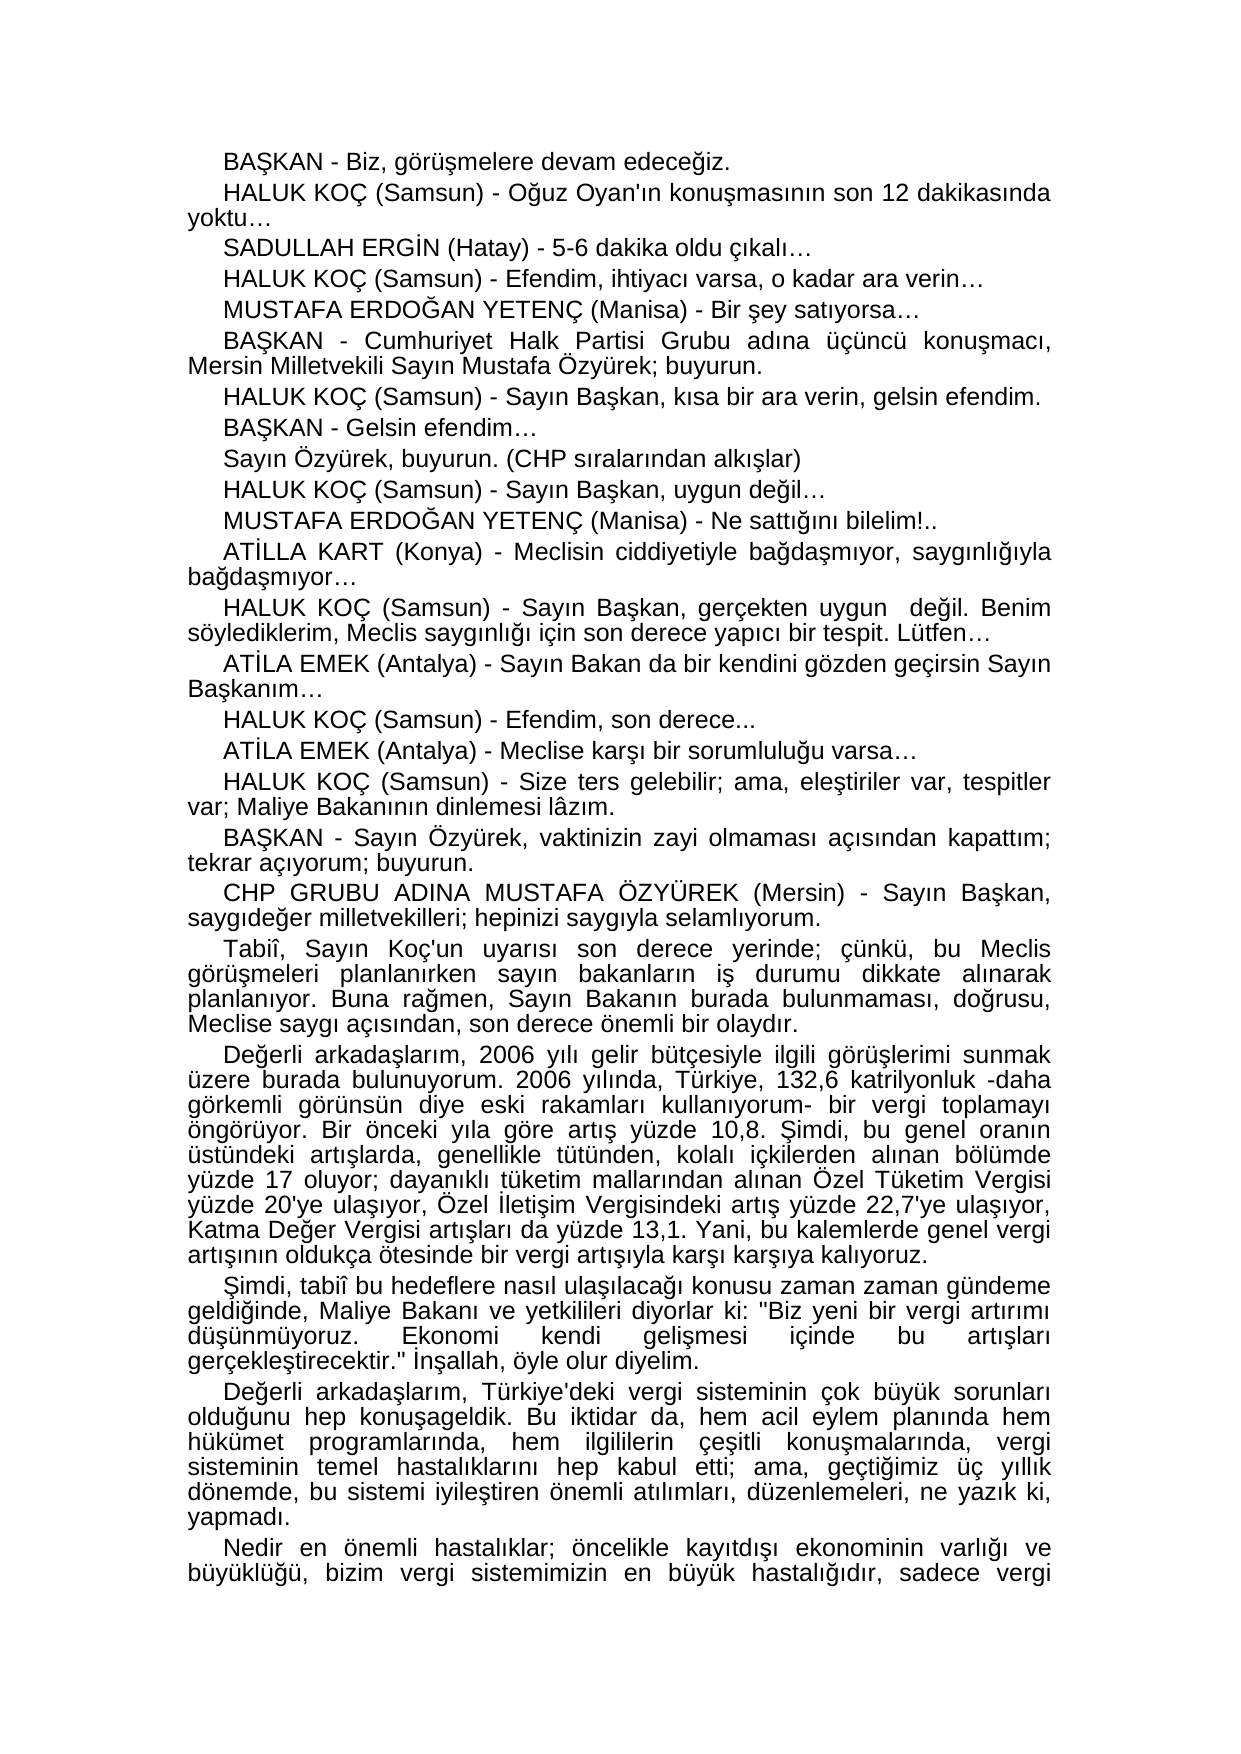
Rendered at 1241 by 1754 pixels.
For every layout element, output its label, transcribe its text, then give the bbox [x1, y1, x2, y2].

text HALUK KOÇ (Samsun) - Sayın Başkan, uygun değil… [187, 478, 1053, 503]
text HALUK KOÇ (Samsun) - Efendim, ihtiyacı varsa, o kadar ara verin… [187, 268, 1053, 293]
text CHP GRUBU ADINA MUSTAFA ÖZYÜREK (Mersin) - Sayın Başkan, saygıdeğer milletvekilleri; hepinizi saygıyla selamlıyorum. [187, 882, 1053, 932]
text HALUK KOÇ (Samsun) - Sayın Başkan, kısa bir ara verin, gelsin efendim. [187, 386, 1053, 411]
text Sayın Özyürek, buyurun. (CHP sıralarından alkışlar) [187, 447, 1053, 472]
text HALUK KOÇ (Samsun) - Efendim, son derece... [187, 708, 1053, 733]
text Değerli arkadaşlarım, 2006 yılı gelir bütçesiyle ilgili görüşlerimi sunmak üzere burada bulunuyorum. 2006 yılında, Türkiye, 132,6 katrilyonluk -daha görkemli görünsün diye eski rakamları kullanıyorum- bir vergi toplamayı öngörüyor. Bir önceki yıla göre artış yüzde 10,8. Şimdi, bu genel oranın üstündeki artışlarda, genellikle tütünden, kolalı içkilerden alınan bölümde yüzde 17 oluyor; dayanıklı tüketim mallarından alınan Özel Tüketim Vergisi yüzde 20'ye ulaşıyor, Özel İletişim Vergisindeki artış yüzde 22,7'ye ulaşıyor, Katma Değer Vergisi artışları da yüzde 13,1. Yani, bu kalemlerde genel vergi artışının oldukça ötesinde bir vergi artışıyla karşı karşıya kalıyoruz. [187, 1044, 1053, 1269]
text BAŞKAN - Biz, görüşmelere devam edeceğiz. [187, 150, 1053, 175]
text Şimdi, tabiî bu hedeflere nasıl ulaşılacağı konusu zaman zaman gündeme geldiğinde, Maliye Bakanı ve yetkilileri diyorlar ki: "Biz yeni bir vergi artırımı düşünmüyoruz. Ekonomi kendi gelişmesi içinde bu artışları gerçekleştirecektir." İnşallah, öyle olur diyelim. [187, 1275, 1053, 1375]
text MUSTAFA ERDOĞAN YETENÇ (Manisa) - Ne sattığını bilelim!.. [187, 509, 1053, 534]
text ATİLA EMEK (Antalya) - Sayın Bakan da bir kendini gözden geçirsin Sayın Başkanım… [187, 652, 1053, 702]
text HALUK KOÇ (Samsun) - Oğuz Oyan'ın konuşmasının son 12 dakikasında yoktu… [187, 181, 1053, 231]
text ATİLA EMEK (Antalya) - Meclise karşı bir sorumluluğu varsa… [187, 739, 1053, 764]
text HALUK KOÇ (Samsun) - Sayın Başkan, gerçekten uygun değil. Benim söylediklerim, Meclis saygınlığı için son derece yapıcı bir tespit. Lütfen… [187, 596, 1053, 646]
text BAŞKAN - Sayın Özyürek, vaktinizin zayi olmaması açısından kapattım; tekrar açıyorum; buyurun. [187, 826, 1053, 876]
text Değerli arkadaşlarım, Türkiye'deki vergi sisteminin çok büyük sorunları olduğunu hep konuşageldik. Bu iktidar da, hem acil eylem planında hem hükümet programlarında, hem ilgililerin çeşitli konuşmalarında, vergi sisteminin temel hastalıklarını hep kabul etti; ama, geçtiğimiz üç yıllık dönemde, bu sistemi iyileştiren önemli atılımları, düzenlemeleri, ne yazık ki, yapmadı. [187, 1381, 1053, 1531]
text BAŞKAN - Cumhuriyet Halk Partisi Grubu adına üçüncü konuşmacı, Mersin Milletvekili Sayın Mustafa Özyürek; buyurun. [187, 330, 1053, 380]
text SADULLAH ERGİN (Hatay) - 5-6 dakika oldu çıkalı… [187, 237, 1053, 262]
text BAŞKAN - Gelsin efendim… [187, 417, 1053, 442]
text Tabiî, Sayın Koç'un uyarısı son derece yerinde; çünkü, bu Meclis görüşmeleri planlanırken sayın bakanların iş durumu dikkate alınarak planlanıyor. Buna rağmen, Sayın Bakanın burada bulunmaması, doğrusu, Meclise saygı açısından, son derece önemli bir olaydır. [187, 938, 1053, 1038]
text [187, 1537, 1053, 1586]
text HALUK KOÇ (Samsun) - Size ters gelebilir; ama, eleştiriler var, tespitler var; Maliye Bakanının dinlemesi lâzım. [187, 770, 1053, 820]
text ATİLLA KART (Konya) - Meclisin ciddiyetiyle bağdaşmıyor, saygınlığıyla bağdaşmıyor… [187, 540, 1053, 590]
text MUSTAFA ERDOĞAN YETENÇ (Manisa) - Bir şey satıyorsa… [187, 299, 1053, 324]
